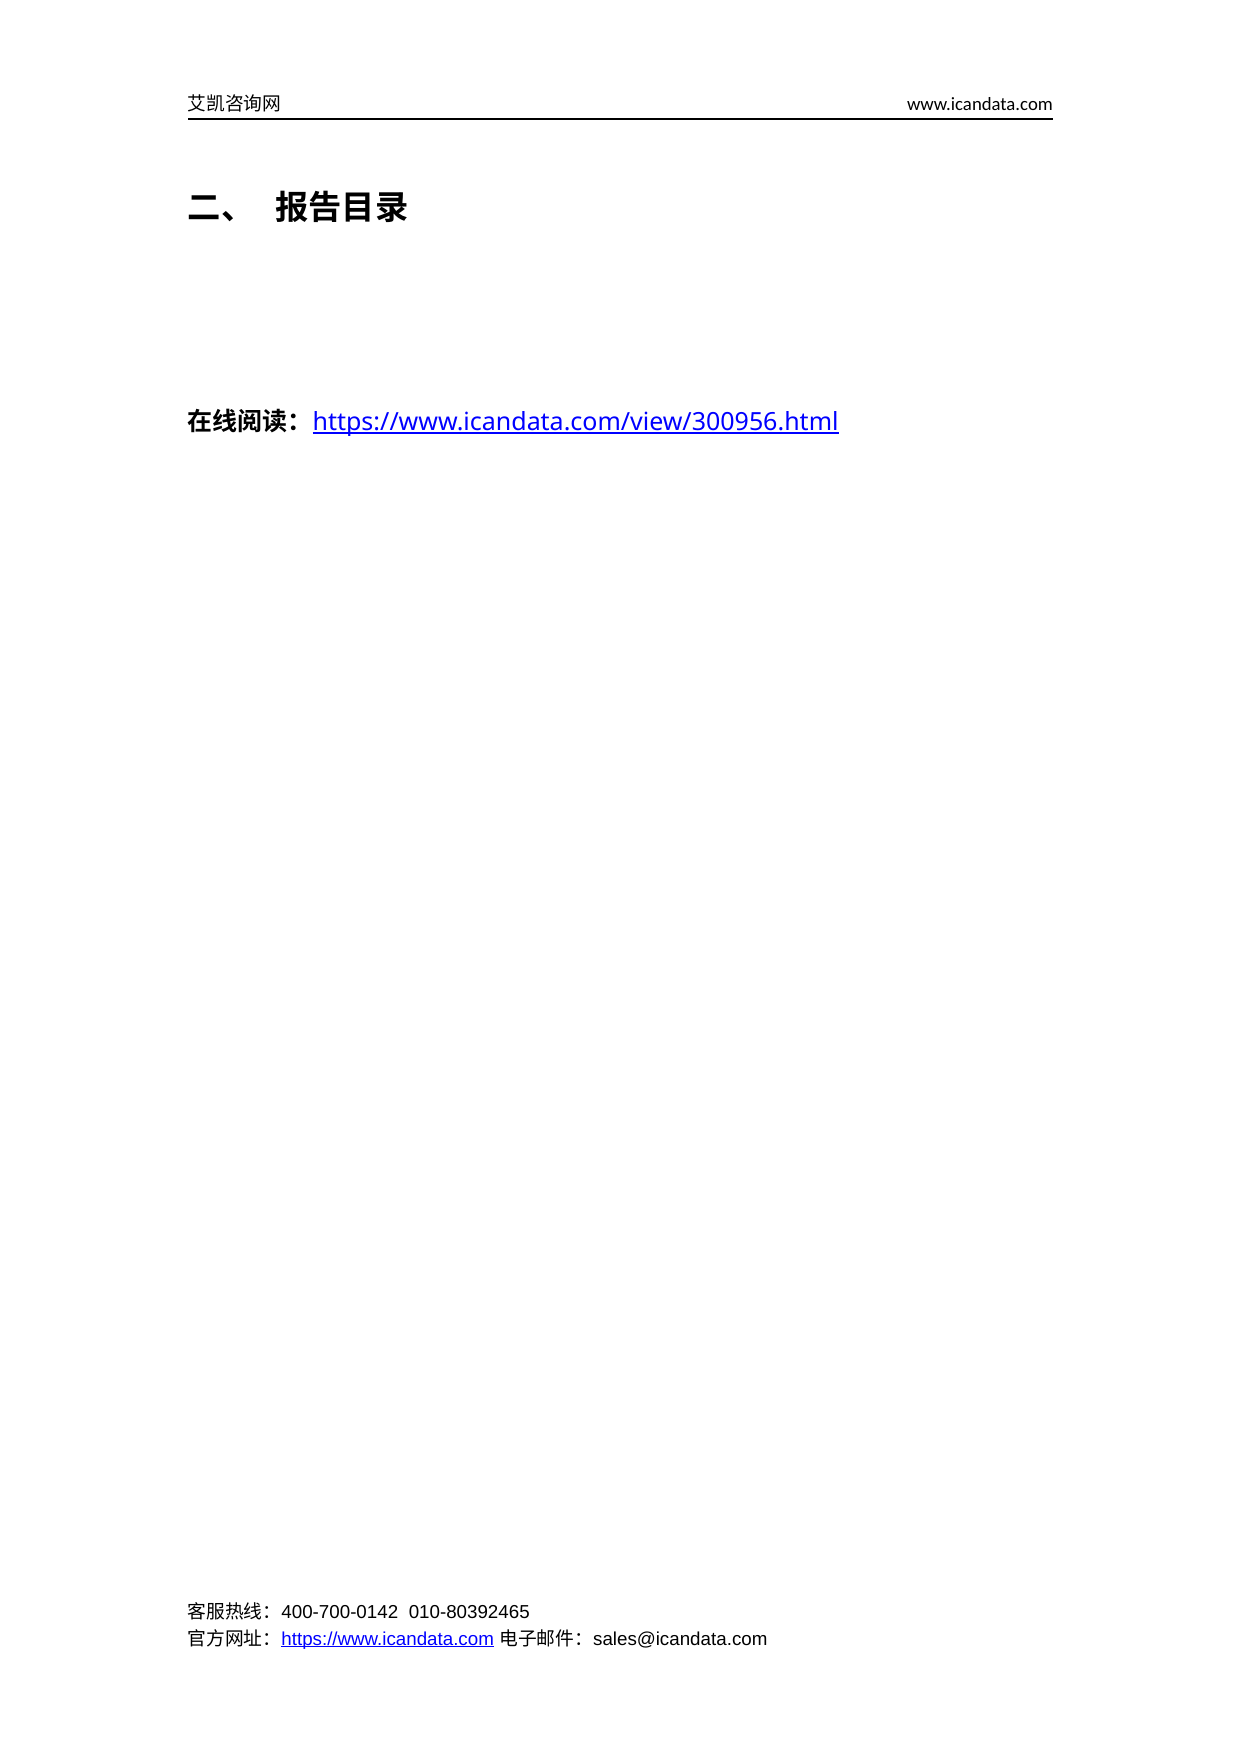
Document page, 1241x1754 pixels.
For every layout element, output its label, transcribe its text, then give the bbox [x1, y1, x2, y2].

subtitle 报告目录 [187, 172, 1053, 237]
text 在线阅读：https://www.icandata.com/view/300956.html [187, 387, 1053, 452]
